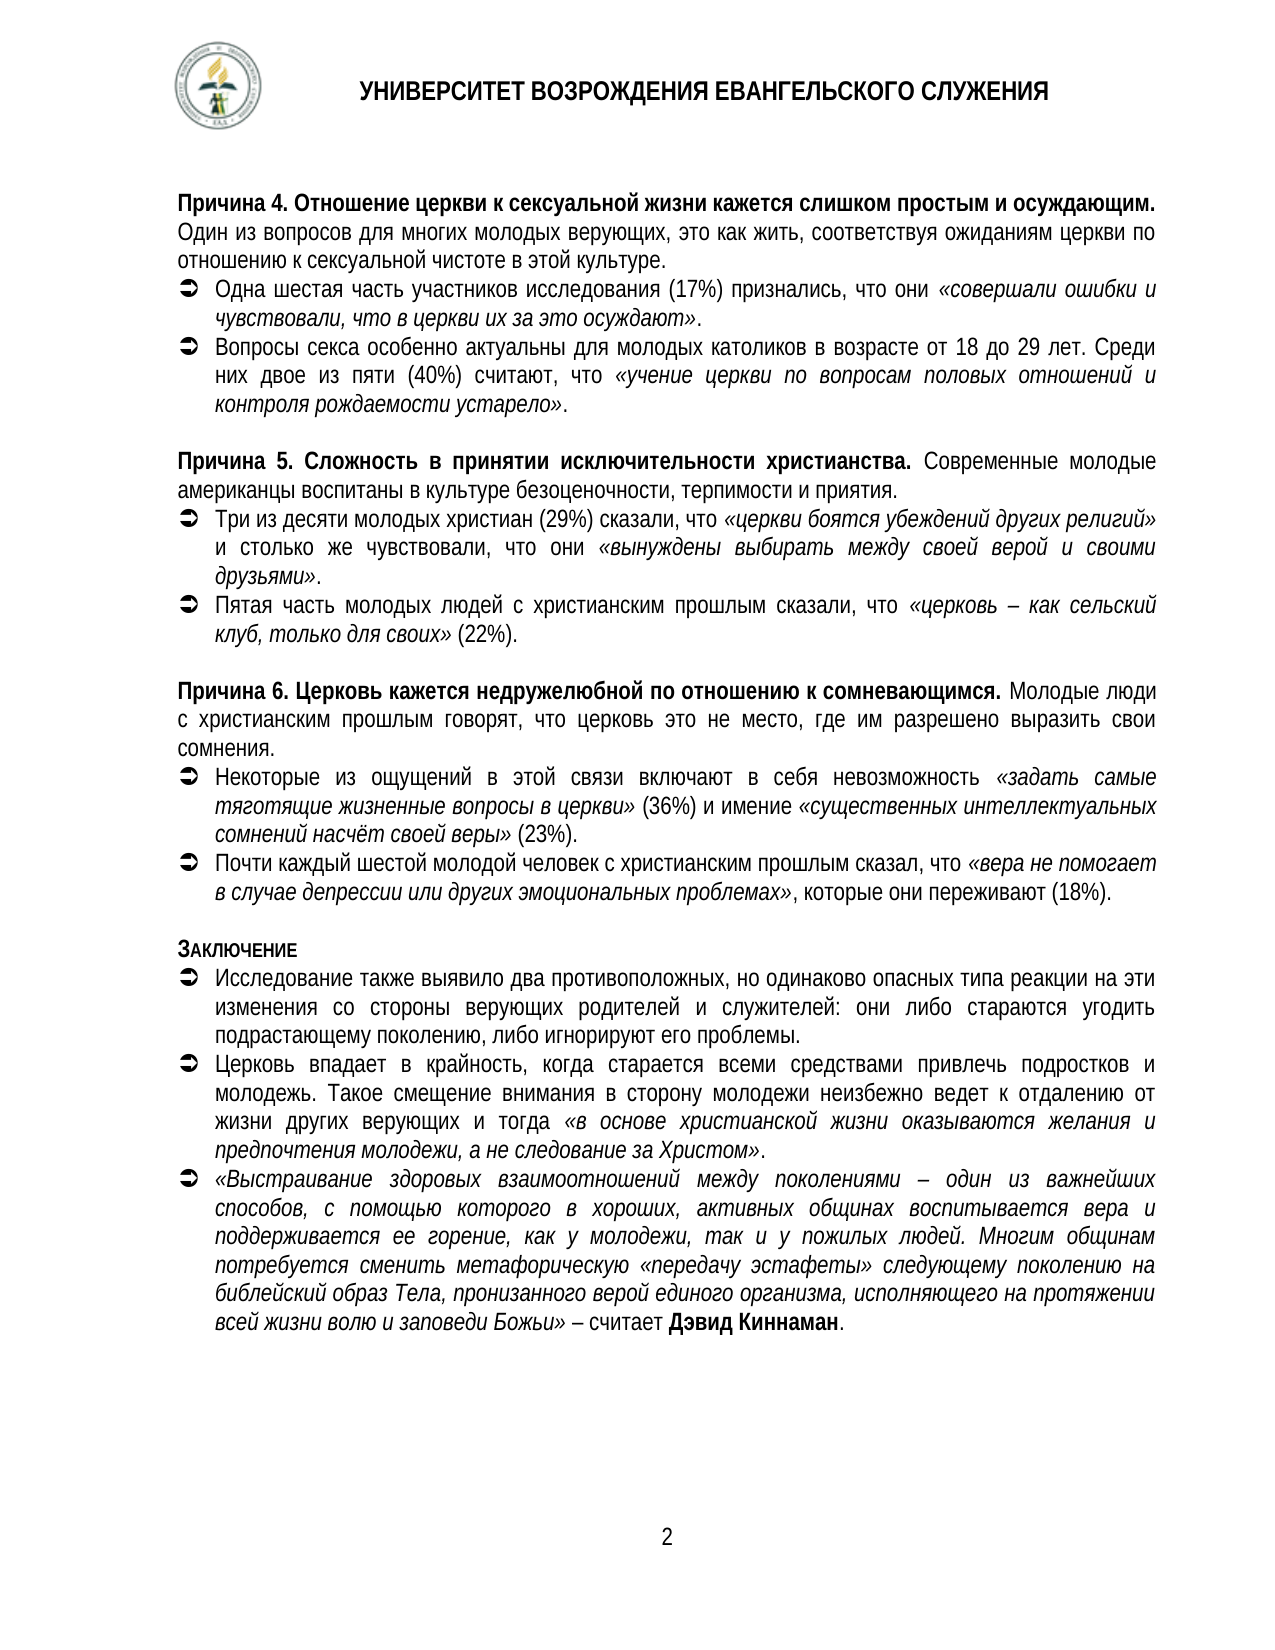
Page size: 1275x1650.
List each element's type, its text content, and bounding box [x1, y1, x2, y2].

picture [173, 40, 265, 133]
list Исследование также выявило два противоположных, но одинаково опасных типа реакции на эти изменения со стороны верующих родителей и служителей: они либо стараются угодить подрастающему поколению, либо игнорируют его проблемы. [177, 963, 1157, 1049]
list Вопросы секса особенно актуальны для молодых католиков в возрасте от 18 до 29 лет. Среди них двое из пяти (40%) считают, что «учение церкви по вопросам половых отношений и контроля рождаемости устарело». [177, 331, 1157, 418]
text Причина 5. Сложность в принятии исключительности христианства. Современные молодые американцы воспитаны в культуре безоценочности, терпимости и приятия. [177, 446, 1157, 503]
list Пятая часть молодых людей с христианским прошлым сказали, что «церковь – как сельский клуб, только для своих» (22%). [177, 590, 1157, 647]
text Причина 4. Отношение церкви к сексуальной жизни кажется слишком простым и осуждающим. Один из вопросов для многих молодых верующих, это как жить, соответствуя ожиданиям церкви по отношению к сексуальной чистоте в этой культуре. [177, 188, 1157, 274]
list Одна шестая часть участников исследования (17%) признались, что они «совершали ошибки и чувствовали, что в церкви их за это осуждают». [177, 274, 1157, 331]
list Почти каждый шестой молодой человек с христианским прошлым сказал, что «вера не помогает в случае депрессии или других эмоциональных проблемах», которые они переживают (18%). [177, 848, 1157, 905]
text Причина 6. Церковь кажется недружелюбной по отношению к сомневающимся. Молодые люди с христианским прошлым говорят, что церковь это не место, где им разрешено выразить свои сомнения. [177, 676, 1157, 762]
list Церковь впадает в крайность, когда старается всеми средствами привлечь подростков и молодежь. Такое смещение внимания в сторону молодежи неизбежно ведет к отдалению от жизни других верующих и тогда «в основе христианской жизни оказываются желания и предпочтения молодежи, а не следование за Христом». [177, 1049, 1157, 1164]
list «Выстраивание здоровых взаимоотношений между поколениями – один из важнейших способов, с помощью которого в хороших, активных общинах воспитывается вера и поддерживается ее горение, как у молодежи, так и у пожилых людей. Многим общинам потребуется сменить метафорическую «передачу эстафеты» следующему поколению на библейский образ Тела, пронизанного верой единого организма, исполняющего на протяжении всей жизни волю и заповеди Божьи» – считает Дэвид Киннаман. [177, 1164, 1157, 1336]
list Некоторые из ощущений в этой связи включают в себя невозможность «задать самые тяготящие жизненные вопросы в церкви» (36%) и имение «существенных интеллектуальных сомнений насчёт своей веры» (23%). [177, 762, 1157, 848]
list Три из десяти молодых христиан (29%) сказали, что «церкви боятся убеждений других религий» и столько же чувствовали, что они «вынуждены выбирать между своей верой и своими друзьями». [177, 503, 1157, 590]
text Заключение [177, 934, 1157, 963]
